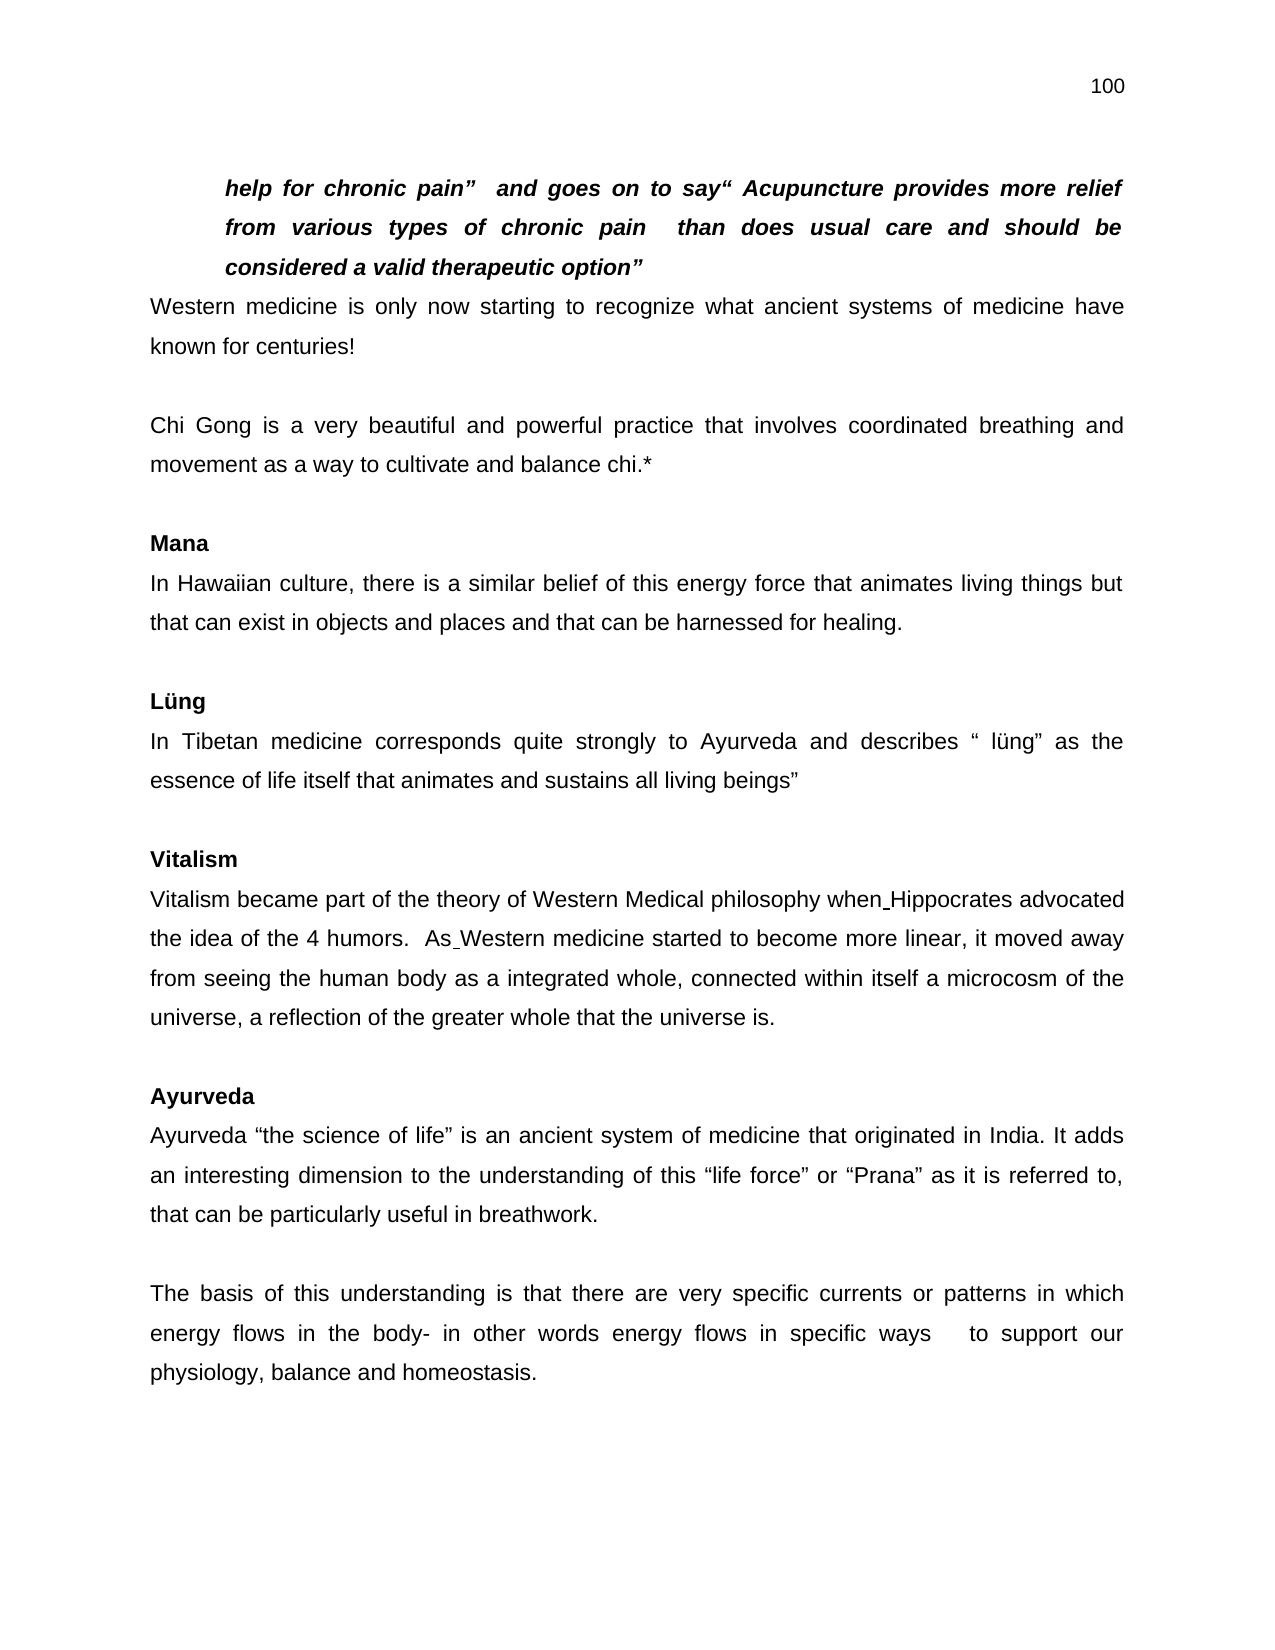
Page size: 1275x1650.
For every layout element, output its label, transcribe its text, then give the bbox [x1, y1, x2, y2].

text Lüng [150, 688, 1125, 714]
text Western medicine is only now starting to recognize what ancient systems of medicine have known for centuries! [150, 293, 1125, 359]
text The basis of this understanding is that there are very specific currents or patterns in which energy flows in the body- in other words energy flows in specific ways to support our physiology, balance and homeostasis. [150, 1280, 1125, 1386]
text Chi Gong is a very beautiful and powerful practice that involves coordinated breathing and movement as a way to cultivate and balance chi.* [150, 412, 1125, 478]
text Ayurveda “the science of life” is an ancient system of medicine that originated in India. It adds an interesting dimension to the understanding of this “life force” or “Prana” as it is referred to, that can be particularly useful in breathwork. [150, 1122, 1125, 1228]
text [225, 175, 1125, 280]
text Ayurveda [150, 1083, 1125, 1109]
text In Tibetan medicine corresponds quite strongly to Ayurveda and describes “ lüng” as the essence of life itself that animates and sustains all living beings” [150, 728, 1125, 793]
text Vitalism [150, 846, 1125, 872]
text In Hawaiian culture, there is a similar belief of this energy force that animates living things but that can exist in objects and places and that can be harnessed for healing. [150, 570, 1125, 636]
text Vitalism became part of the theory of Western Medical philosophy when Hippocrates advocated the idea of the 4 humors. As Western medicine started to become more linear, it moved away from seeing the human body as a integrated whole, connected within itself a microcosm of the universe, a reflection of the greater whole that the universe is. [150, 886, 1125, 1030]
text Mana [150, 530, 1125, 557]
